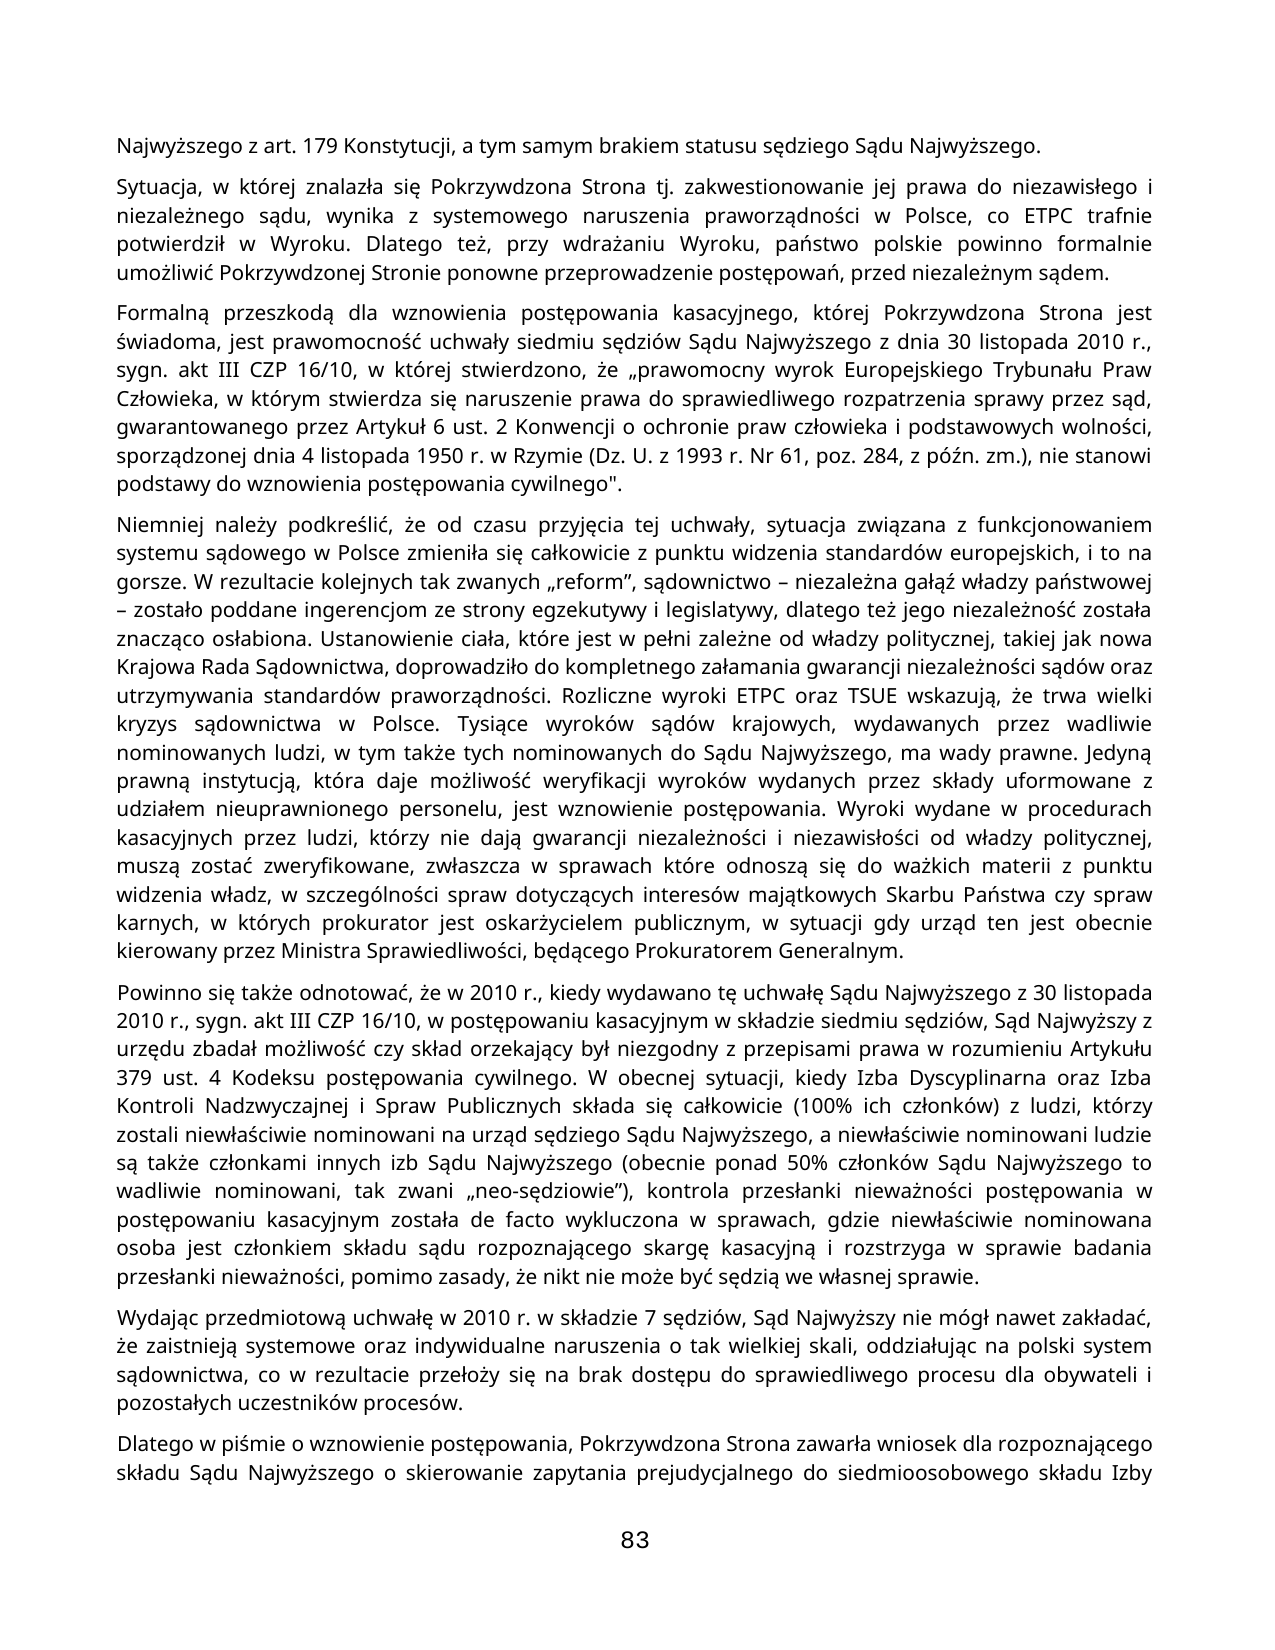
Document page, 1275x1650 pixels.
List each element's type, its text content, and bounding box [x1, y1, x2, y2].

text Formalną przeszkodą dla wznowienia postępowania kasacyjnego, której Pokrzywdzona Strona jest świadoma, jest prawomocność uchwały siedmiu sędziów Sądu Najwyższego z dnia 30 listopada 2010 r., sygn. akt III CZP 16/10, w której stwierdzono, że „prawomocny wyrok Europejskiego Trybunału Praw Człowieka, w którym stwierdza się naruszenie prawa do sprawiedliwego rozpatrzenia sprawy przez sąd, gwarantowanego przez Artykuł 6 ust. 2 Konwencji o ochronie praw człowieka i podstawowych wolności, sporządzonej dnia 4 listopada 1950 r. w Rzymie (Dz. U. z 1993 r. Nr 61, poz. 284, z późn. zm.), nie stanowi podstawy do wznowienia postępowania cywilnego". [116, 298, 1154, 498]
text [116, 1429, 1154, 1486]
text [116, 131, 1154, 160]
text Powinno się także odnotować, że w 2010 r., kiedy wydawano tę uchwałę Sądu Najwyższego z 30 listopada 2010 r., sygn. akt III CZP 16/10, w postępowaniu kasacyjnym w składzie siedmiu sędziów, Sąd Najwyższy z urzędu zbadał możliwość czy skład orzekający był niezgodny z przepisami prawa w rozumieniu Artykułu 379 ust. 4 Kodeksu postępowania cywilnego. W obecnej sytuacji, kiedy Izba Dyscyplinarna oraz Izba Kontroli Nadzwyczajnej i Spraw Publicznych składa się całkowicie (100% ich członków) z ludzi, którzy zostali niewłaściwie nominowani na urząd sędziego Sądu Najwyższego, a niewłaściwie nominowani ludzie są także członkami innych izb Sądu Najwyższego (obecnie ponad 50% członków Sądu Najwyższego to wadliwie nominowani, tak zwani „neo-sędziowie”), kontrola przesłanki nieważności postępowania w postępowaniu kasacyjnym została de facto wykluczona w sprawach, gdzie niewłaściwie nominowana osoba jest członkiem składu sądu rozpoznającego skargę kasacyjną i rozstrzyga w sprawie badania przesłanki nieważności, pomimo zasady, że nikt nie może być sędzią we własnej sprawie. [116, 978, 1154, 1290]
text Sytuacja, w której znalazła się Pokrzywdzona Strona tj. zakwestionowanie jej prawa do niezawisłego i niezależnego sądu, wynika z systemowego naruszenia praworządności w Polsce, co ETPC trafnie potwierdził w Wyroku. Dlatego też, przy wdrażaniu Wyroku, państwo polskie powinno formalnie umożliwić Pokrzywdzonej Stronie ponowne przeprowadzenie postępowań, przed niezależnym sądem. [116, 172, 1154, 286]
text Niemniej należy podkreślić, że od czasu przyjęcia tej uchwały, sytuacja związana z funkcjonowaniem systemu sądowego w Polsce zmieniła się całkowicie z punktu widzenia standardów europejskich, i to na gorsze. W rezultacie kolejnych tak zwanych „reform”, sądownictwo – niezależna gałąź władzy państwowej – zostało poddane ingerencjom ze strony egzekutywy i legislatywy, dlatego też jego niezależność została znacząco osłabiona. Ustanowienie ciała, które jest w pełni zależne od władzy politycznej, takiej jak nowa Krajowa Rada Sądownictwa, doprowadziło do kompletnego załamania gwarancji niezależności sądów oraz utrzymywania standardów praworządności. Rozliczne wyroki ETPC oraz TSUE wskazują, że trwa wielki kryzys sądownictwa w Polsce. Tysiące wyroków sądów krajowych, wydawanych przez wadliwie nominowanych ludzi, w tym także tych nominowanych do Sądu Najwyższego, ma wady prawne. Jedyną prawną instytucją, która daje możliwość weryfikacji wyroków wydanych przez składy uformowane z udziałem nieuprawnionego personelu, jest wznowienie postępowania. Wyroki wydane w procedurach kasacyjnych przez ludzi, którzy nie dają gwarancji niezależności i niezawisłości od władzy politycznej, muszą zostać zweryfikowane, zwłaszcza w sprawach które odnoszą się do ważkich materii z punktu widzenia władz, w szczególności spraw dotyczących interesów majątkowych Skarbu Państwa czy spraw karnych, w których prokurator jest oskarżycielem publicznym, w sytuacji gdy urząd ten jest obecnie kierowany przez Ministra Sprawiedliwości, będącego Prokuratorem Generalnym. [116, 510, 1154, 965]
text Wydając przedmiotową uchwałę w 2010 r. w składzie 7 sędziów, Sąd Najwyższy nie mógł nawet zakładać, że zaistnieją systemowe oraz indywidualne naruszenia o tak wielkiej skali, oddziałując na polski system sądownictwa, co w rezultacie przełoży się na brak dostępu do sprawiedliwego procesu dla obywateli i pozostałych uczestników procesów. [116, 1303, 1154, 1417]
